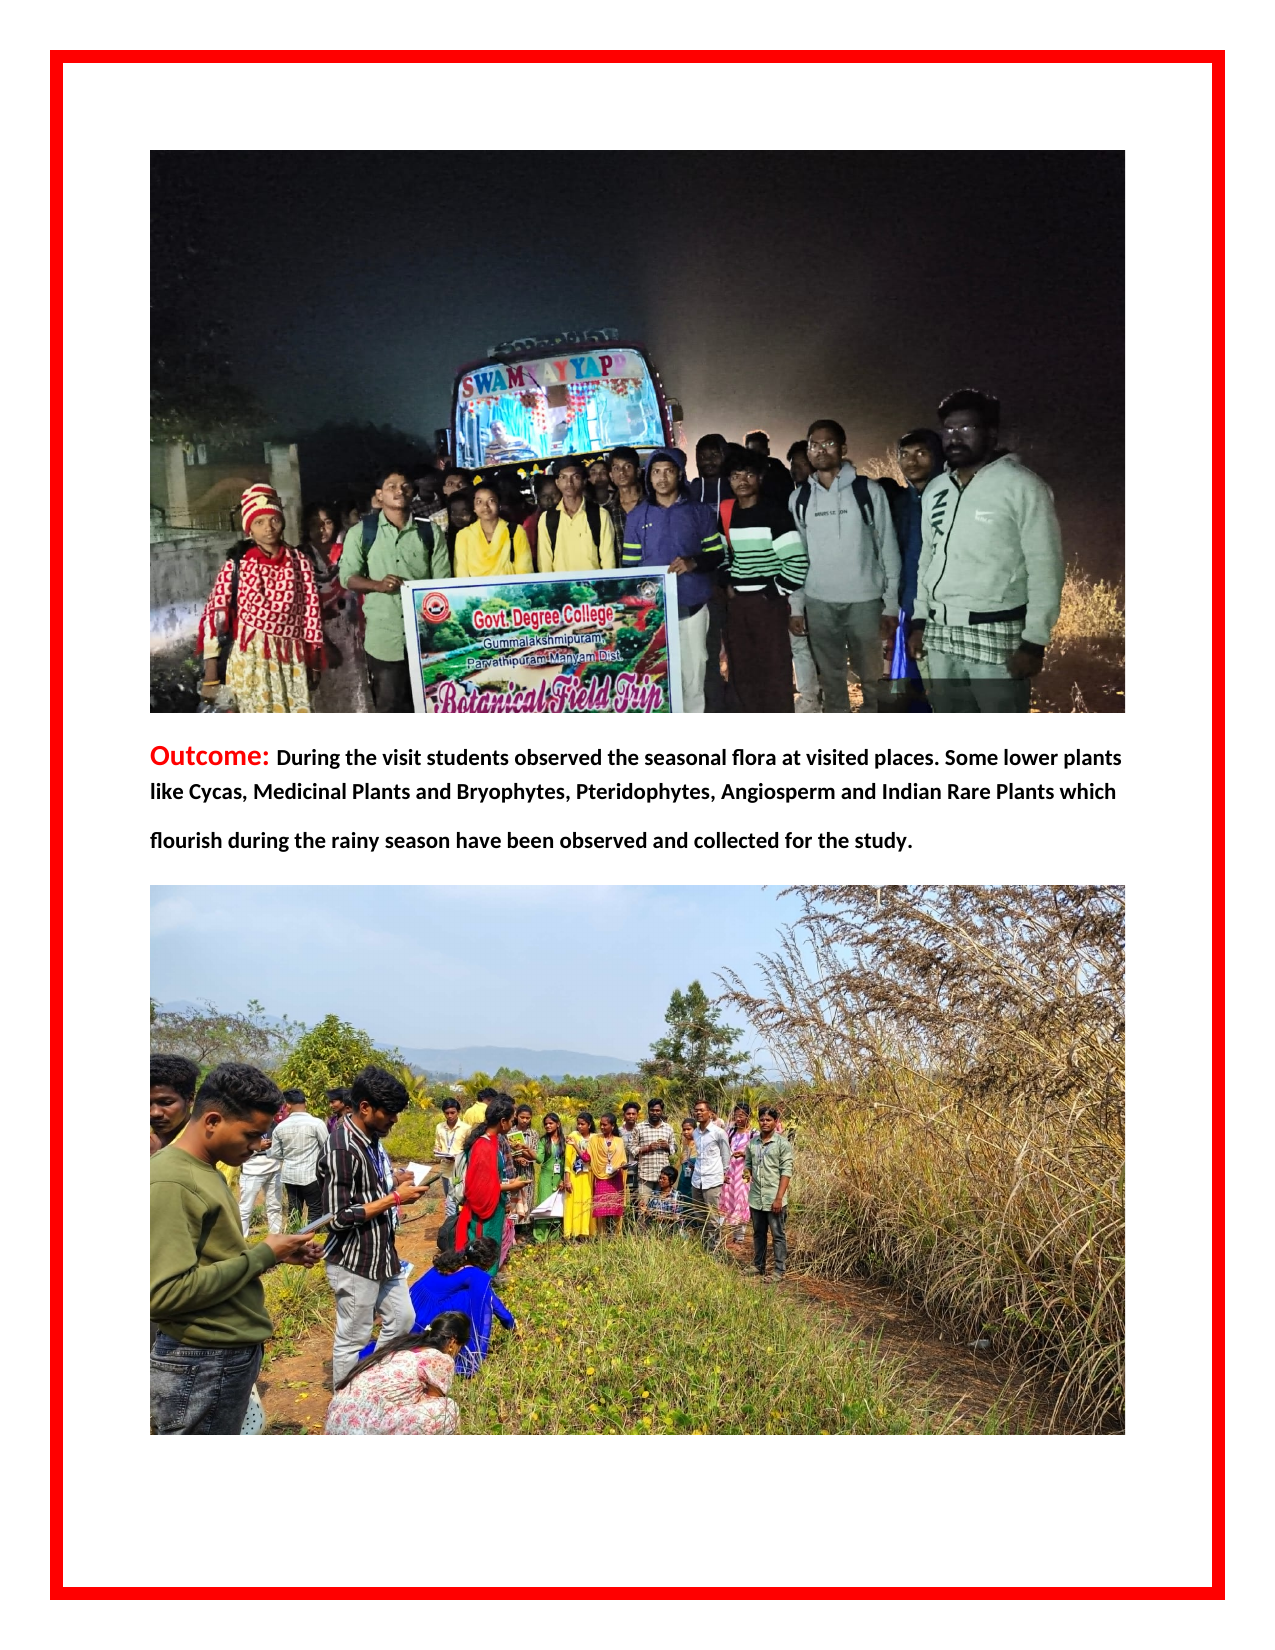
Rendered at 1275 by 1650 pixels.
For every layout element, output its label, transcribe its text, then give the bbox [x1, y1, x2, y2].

picture [150, 150, 1125, 713]
text Outcome: During the visit students observed the seasonal flora at visited places. Some lower plants like Cycas, Medicinal Plants and Bryophytes, Pteridophytes, Angiosperm and Indian Rare Plants which flourish during the rainy season have been observed and collected for the study. [150, 737, 1125, 858]
picture [150, 885, 1125, 1435]
